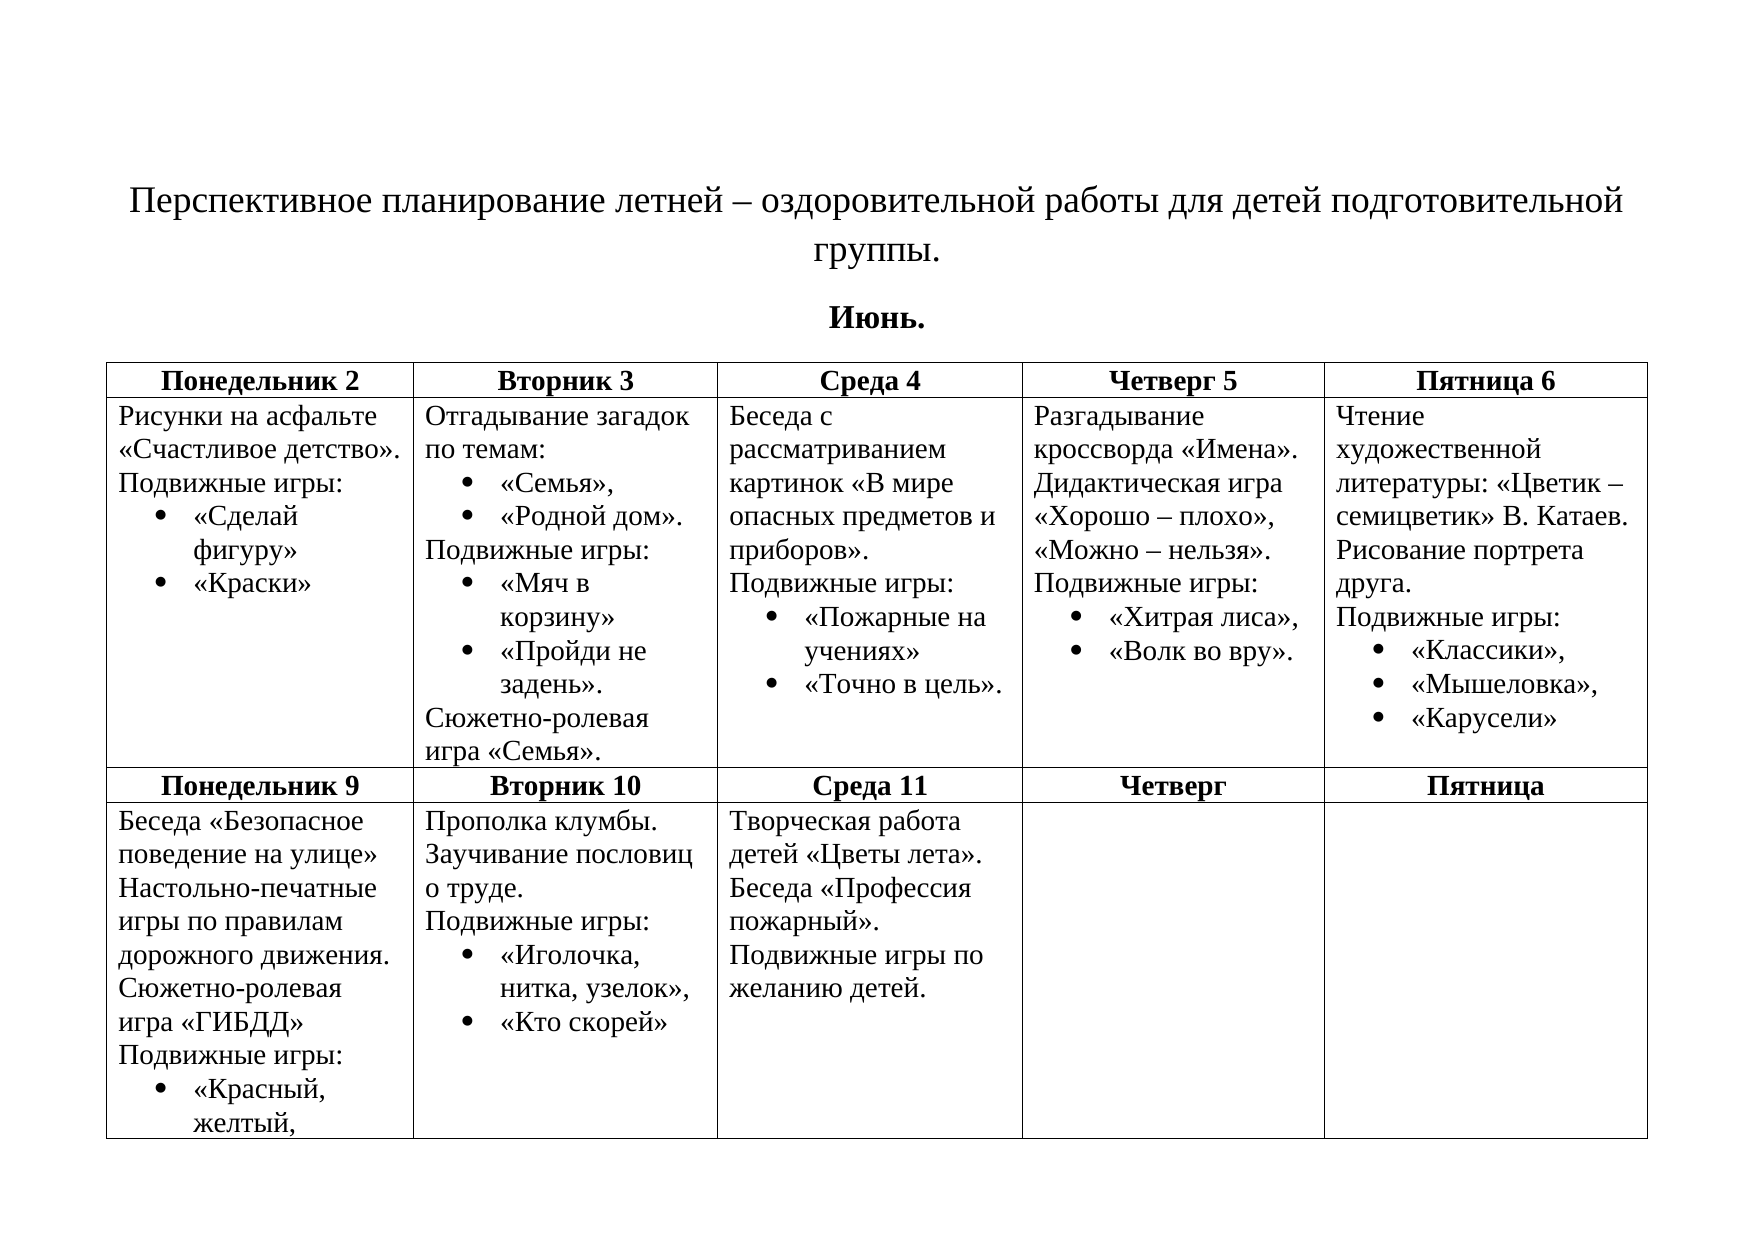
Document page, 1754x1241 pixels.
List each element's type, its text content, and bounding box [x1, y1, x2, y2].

table_cell Рисунки на асфальте «Счастливое детство». Подвижные игры: «Сделай фигуру» «Краски» [107, 398, 413, 767]
text Июнь. [118, 297, 1636, 336]
text Перспективное планирование летней – оздоровительной работы для детей подготовительной группы. [118, 177, 1636, 270]
table_header Вторник 3 [414, 363, 717, 397]
table_header Понедельник 2 [107, 363, 413, 397]
table_cell Разгадывание кроссворда «Имена». Дидактическая игра «Хорошо – плохо», «Можно – нельзя». Подвижные игры: «Хитрая лиса», «Волк во вру». [1023, 398, 1324, 767]
table_cell Отгадывание загадок по темам: «Семья», «Родной дом». Подвижные игры: «Мяч в корзину» «Пройди не задень». Сюжетно-ролевая игра «Семья». [414, 398, 717, 767]
table_header Четверг 5 [1023, 363, 1324, 397]
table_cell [718, 803, 1022, 1138]
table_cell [107, 803, 413, 1138]
table_cell [1023, 803, 1324, 1138]
table_header Пятница 6 [1325, 363, 1647, 397]
table_cell Вторник 10 [414, 768, 717, 802]
table_cell [1325, 803, 1647, 1138]
table_cell Беседа с рассматриванием картинок «В мире опасных предметов и приборов». Подвижные игры: «Пожарные на учениях» «Точно в цель». [718, 398, 1022, 767]
table_cell Пятница [1325, 768, 1647, 802]
table_cell Среда 11 [718, 768, 1022, 802]
table_cell Чтение художественной литературы: «Цветик – семицветик» В. Катаев. Рисование портрета друга. Подвижные игры: «Классики», «Мышеловка», «Карусели» [1325, 398, 1647, 767]
table_cell Понедельник 9 [107, 768, 413, 802]
table_cell Четверг [1023, 768, 1324, 802]
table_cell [414, 803, 717, 1138]
table_header Среда 4 [718, 363, 1022, 397]
